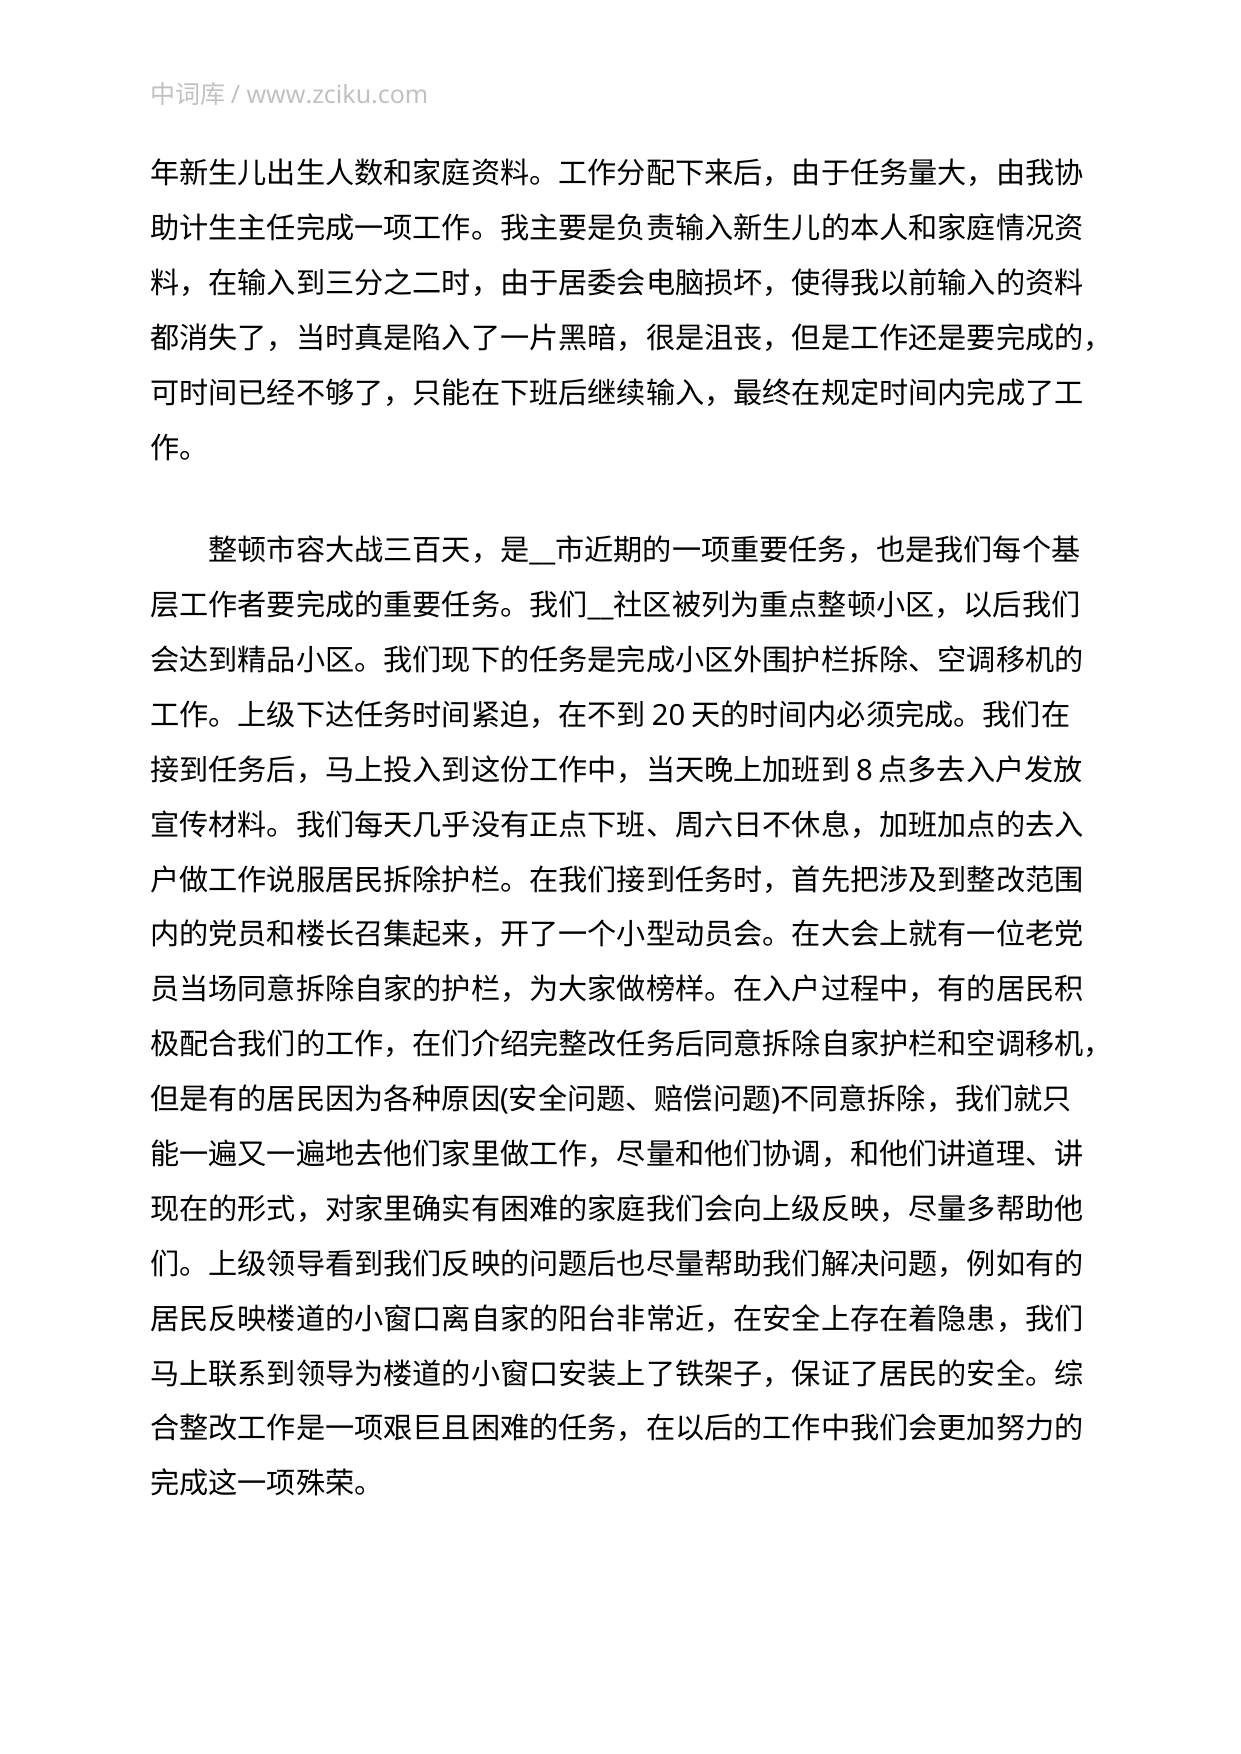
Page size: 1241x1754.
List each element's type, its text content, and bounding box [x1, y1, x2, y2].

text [150, 150, 1090, 467]
text 整顿市容大战三百天，是__市近期的一项重要任务，也是我们每个基层工作者要完成的重要任务。我们__社区被列为重点整顿小区，以后我们会达到精品小区。我们现下的任务是完成小区外围护栏拆除、空调移机的工作。上级下达任务时间紧迫，在不到20天的时间内必须完成。我们在接到任务后，马上投入到这份工作中，当天晚上加班到8点多去入户发放宣传材料。我们每天几乎没有正点下班、周六日不休息，加班加点的去入户做工作说服居民拆除护栏。在我们接到任务时，首先把涉及到整改范围内的党员和楼长召集起来，开了一个小型动员会。在大会上就有一位老党员当场同意拆除自家的护栏，为大家做榜样。在入户过程中，有的居民积极配合我们的工作，在们介绍完整改任务后同意拆除自家护栏和空调移机，但是有的居民因为各种原因(安全问题、赔偿问题)不同意拆除，我们就只能一遍又一遍地去他们家里做工作，尽量和他们协调，和他们讲道理、讲现在的形式，对家里确实有困难的家庭我们会向上级反映，尽量多帮助他们。上级领导看到我们反映的问题后也尽量帮助我们解决问题，例如有的居民反映楼道的小窗口离自家的阳台非常近，在安全上存在着隐患，我们马上联系到领导为楼道的小窗口安装上了铁架子，保证了居民的安全。综合整改工作是一项艰巨且困难的任务，在以后的工作中我们会更加努力的完成这一项殊荣。 [150, 526, 1090, 1502]
